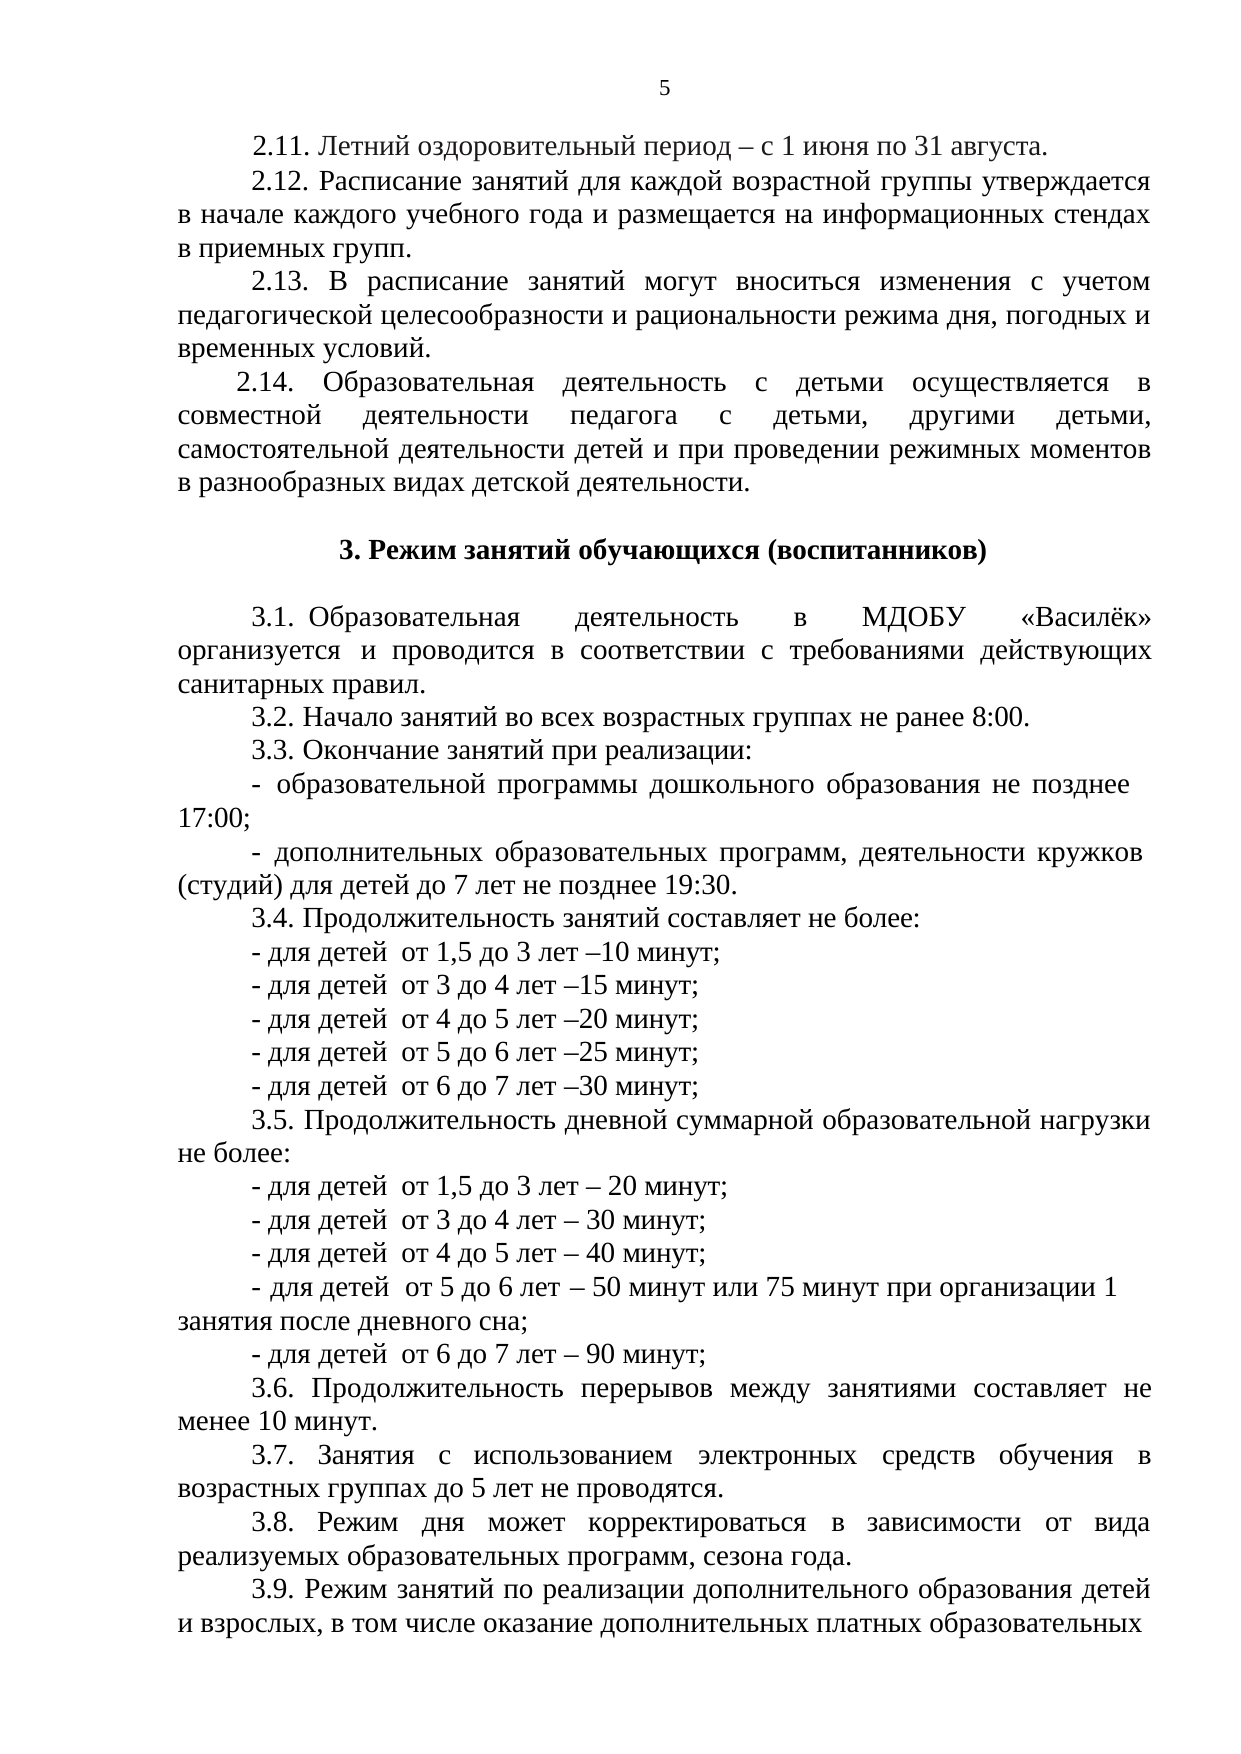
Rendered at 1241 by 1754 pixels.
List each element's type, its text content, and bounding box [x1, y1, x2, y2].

list для детей от 3 до 4 лет –15 минут; [251, 968, 1176, 1001]
list Продолжительность занятий составляет не более: [251, 901, 1176, 934]
list Расписание занятий для каждой возрастной группы утверждается в начале каждого учебного года и размещается на информационных стендах в приемных групп. [177, 163, 1151, 263]
list Образовательная деятельность с детьми осуществляется в совместной деятельности педагога с детьми, другими детьми, самостоятельной деятельности детей и при проведении режимных моментов в разнообразных видах детской деятельности. [177, 364, 1152, 498]
list Окончание занятий при реализации: [251, 733, 1176, 767]
list для детей от 1,5 до 3 лет – 20 минут; [251, 1169, 1176, 1202]
list дополнительных образовательных программ, деятельности кружков (студий) для детей до 7 лет не позднее 19:30. [177, 834, 1152, 901]
list для детей от 5 до 6 лет – 50 минут или 75 минут при организации 1 занятия после дневного сна; [177, 1269, 1151, 1336]
list Занятия с использованием электронных средств обучения в возрастных группах до 5 лет не проводятся. [177, 1437, 1152, 1504]
list для детей от 4 до 5 лет –20 минут; [251, 1001, 1176, 1035]
list Начало занятий во всех возрастных группах не ранее 8:00. [251, 699, 1176, 733]
list для детей от 6 до 7 лет –30 минут; [251, 1068, 1176, 1102]
list Режим дня может корректироваться в зависимости от вида реализуемых образовательных программ, сезона года. [177, 1504, 1152, 1571]
list В расписание занятий могут вноситься изменения с учетом педагогической целесообразности и рациональности режима дня, погодных и временных условий. [177, 263, 1152, 364]
list для детей от 1,5 до 3 лет –10 минут; [251, 934, 1176, 968]
list для детей от 3 до 4 лет – 30 минут; [251, 1202, 1176, 1236]
list Летний оздоровительный период – с 1 июня по 31 августа. [252, 128, 1176, 162]
subtitle Режим занятий обучающихся (воспитанников) [339, 532, 1176, 566]
list Продолжительность дневной суммарной образовательной нагрузки не более: [177, 1102, 1151, 1169]
list образовательной программы дошкольного образования не позднее 17:00; [177, 767, 1151, 834]
list Продолжительность перерывов между занятиями составляет не менее 10 минут. [177, 1370, 1152, 1437]
list Режим занятий по реализации дополнительного образования детей и взрослых, в том числе оказание дополнительных платных образовательных [177, 1571, 1151, 1638]
list для детей от 6 до 7 лет – 90 минут; [251, 1336, 1176, 1370]
list для детей от 4 до 5 лет – 40 минут; [251, 1236, 1176, 1269]
list Образовательная деятельность в МДОБУ «Василёк» организуется и проводится в соответствии с требованиями действующих санитарных правил. [177, 599, 1152, 699]
list для детей от 5 до 6 лет –25 минут; [251, 1035, 1176, 1068]
